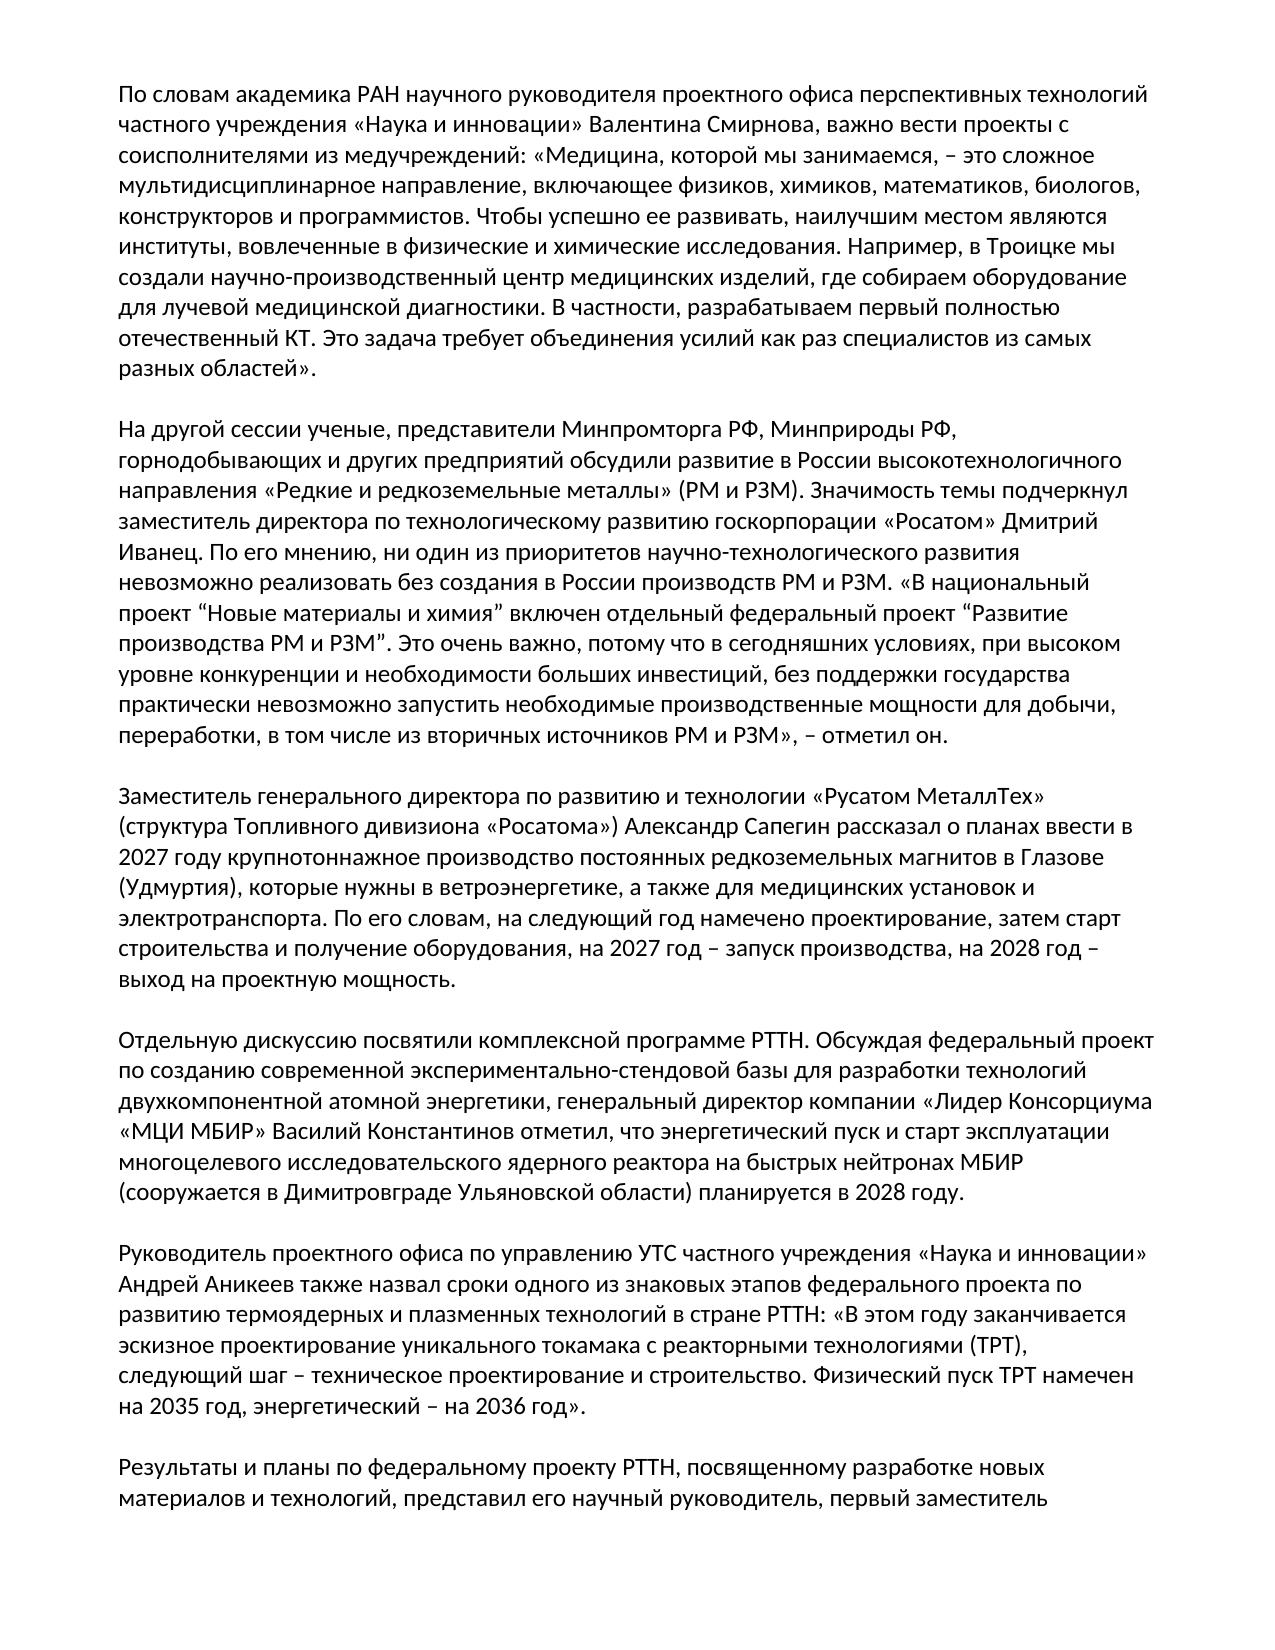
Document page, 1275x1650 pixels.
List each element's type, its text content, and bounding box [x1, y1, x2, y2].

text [118, 1451, 1157, 1512]
text На другой сессии ученые, представители Минпромторга РФ, Минприроды РФ, горнодобывающих и других предприятий обсудили развитие в России высокотехнологичного направления «Редкие и редкоземельные металлы» (РМ и РЗМ). Значимость темы подчеркнул заместитель директора по технологическому развитию госкорпорации «Росатом» Дмитрий Иванец. По его мнению, ни один из приоритетов научно-технологического развития невозможно реализовать без создания в России производств РМ и РЗМ. «В национальный проект “Новые материалы и химия” включен отдельный федеральный проект “Развитие производства РМ и РЗМ”. Это очень важно, потому что в сегодняшних условиях, при высоком уровне конкуренции и необходимости больших инвестиций, без поддержки государства практически невозможно запустить необходимые производственные мощности для добычи, переработки, в том числе из вторичных источников РМ и РЗМ», – отметил он. [118, 413, 1157, 749]
text Заместитель генерального директора по развитию и технологии «Русатом МеталлТех» (структура Топливного дивизиона «Росатома») Александр Сапегин рассказал о планах ввести в 2027 году крупнотоннажное производство постоянных редкоземельных магнитов в Глазове (Удмуртия), которые нужны в ветроэнергетике, а также для медицинских установок и электротранспорта. По его словам, на следующий год намечено проектирование, затем старт строительства и получение оборудования, на 2027 год – запуск производства, на 2028 год – выход на проектную мощность. [118, 780, 1157, 993]
text Руководитель проектного офиса по управлению УТС частного учреждения «Наука и инновации» Андрей Аникеев также назвал сроки одного из знаковых этапов федерального проекта по развитию термоядерных и плазменных технологий в стране РТТН: «В этом году заканчивается эскизное проектирование уникального токамака с реакторными технологиями (ТРТ), следующий шаг – техническое проектирование и строительство. Физический пуск ТРТ намечен на 2035 год, энергетический – на 2036 год». [118, 1238, 1157, 1421]
text По словам академика РАН научного руководителя проектного офиса перспективных технологий частного учреждения «Наука и инновации» Валентина Смирнова, важно вести проекты с соисполнителями из медучреждений: «Медицина, которой мы занимаемся, – это сложное мультидисциплинарное направление, включающее физиков, химиков, математиков, биологов, конструкторов и программистов. Чтобы успешно ее развивать, наилучшим местом являются институты, вовлеченные в физические и химические исследования. Например, в Троицке мы создали научно-производственный центр медицинских изделий, где собираем оборудование для лучевой медицинской диагностики. В частности, разрабатываем первый полностью отечественный КТ. Это задача требует объединения усилий как раз специалистов из самых разных областей». [118, 78, 1157, 383]
text Отдельную дискуссию посвятили комплексной программе РТТН. Обсуждая федеральный проект по созданию современной экспериментально-стендовой базы для разработки технологий двухкомпонентной атомной энергетики, генеральный директор компании «Лидер Консорциума «МЦИ МБИР» Василий Константинов отметил, что энергетический пуск и старт эксплуатации многоцелевого исследовательского ядерного реактора на быстрых нейтронах МБИР (сооружается в Димитровграде Ульяновской области) планируется в 2028 году. [118, 1024, 1157, 1207]
